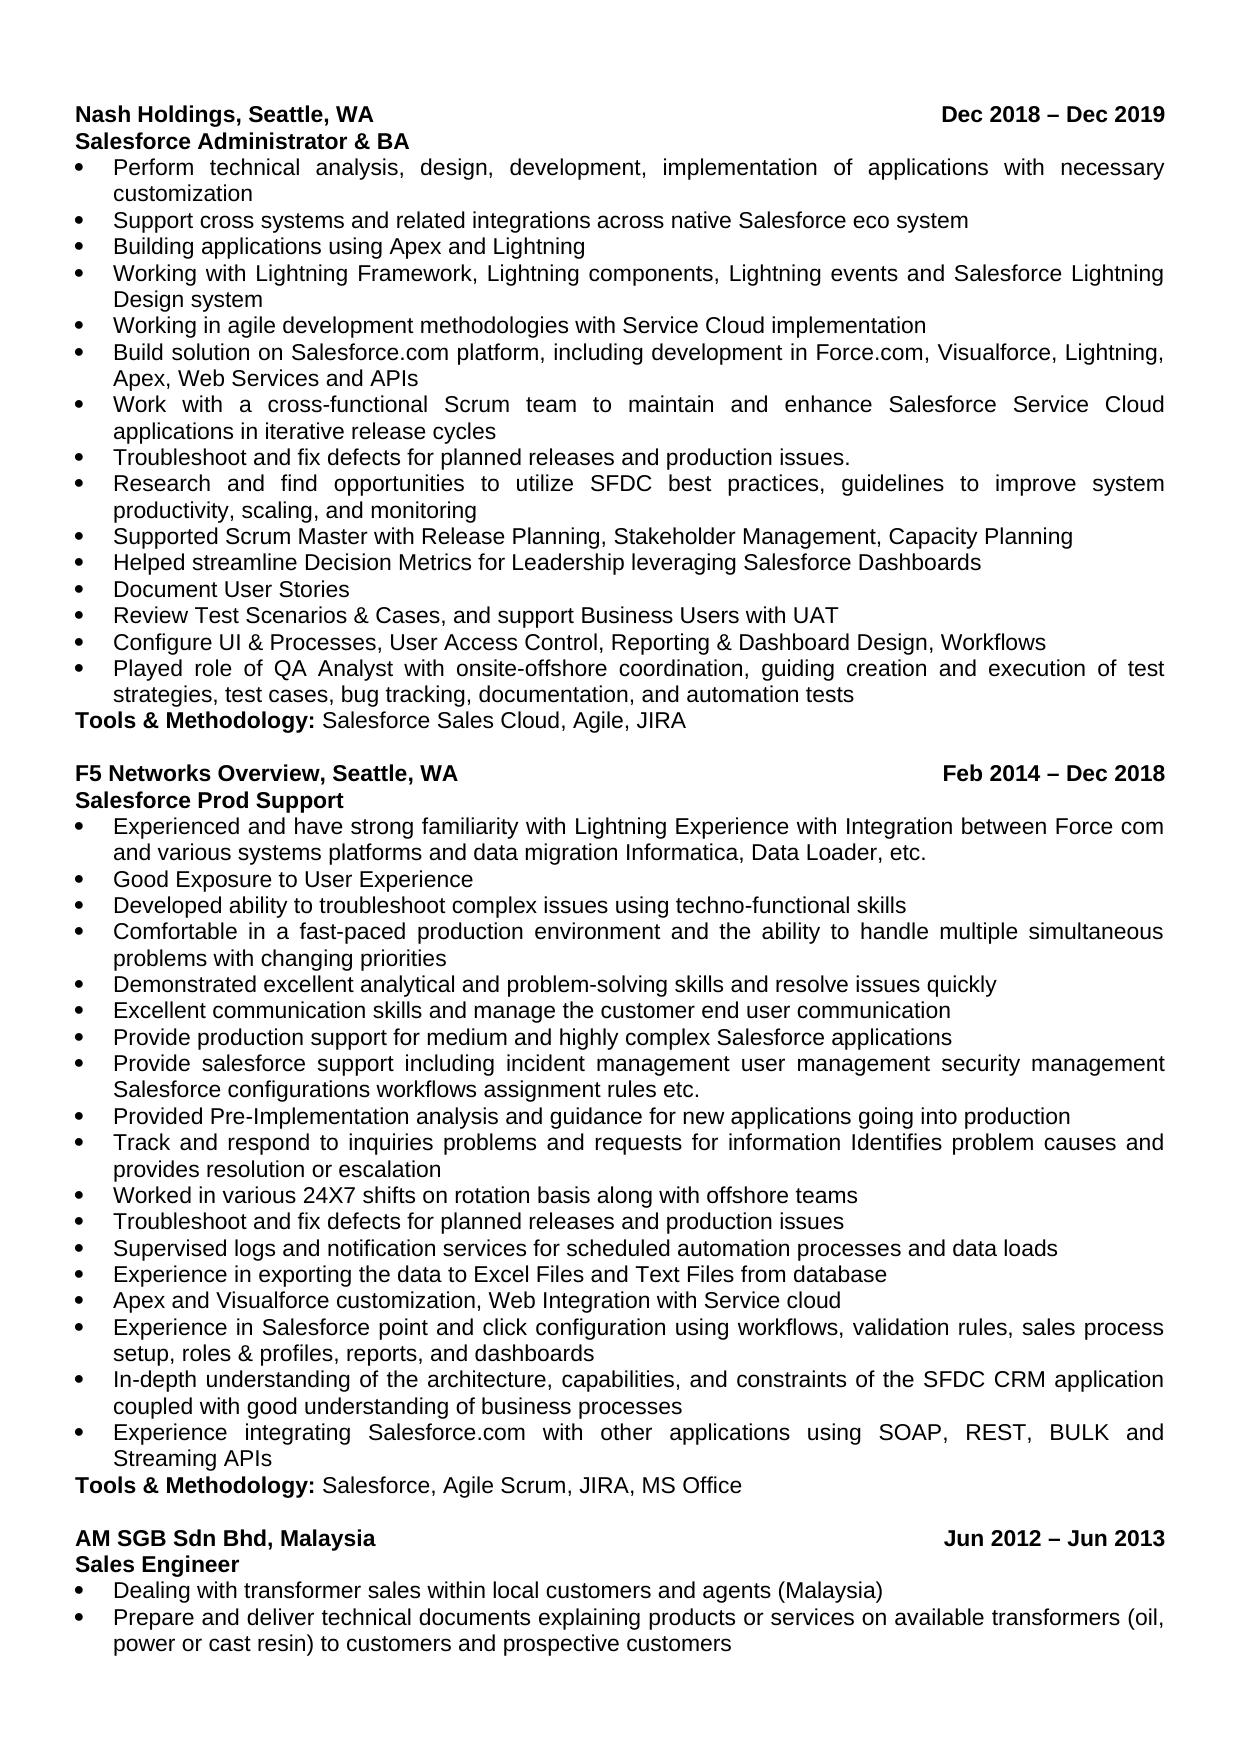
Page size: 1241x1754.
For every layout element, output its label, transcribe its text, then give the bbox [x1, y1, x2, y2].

list Working in agile development methodologies with Service Cloud implementation [75, 312, 1165, 338]
list Experience in exporting the data to Excel Files and Text Files from database [75, 1261, 1165, 1287]
list Working with Lightning Framework, Lightning components, Lightning events and Salesforce Lightning Design system [75, 259, 1165, 312]
list Comfortable in a fast-paced production environment and the ability to handle multiple simultaneous problems with changing priorities [75, 918, 1165, 971]
list Track and respond to inquiries problems and requests for information Identifies problem causes and provides resolution or escalation [75, 1129, 1165, 1182]
list Experience integrating Salesforce.com with other applications using SOAP, REST, BULK and Streaming APIs [75, 1419, 1165, 1472]
text F5 Networks Overview, Seattle, WA Feb 2014 – Dec 2018 [75, 760, 1165, 787]
list Provided Pre-Implementation analysis and guidance for new applications going into production [75, 1103, 1165, 1129]
list Supervised logs and notification services for scheduled automation processes and data loads [75, 1234, 1165, 1261]
list Build solution on Salesforce.com platform, including development in Force.com, Visualforce, Lightning, Apex, Web Services and APIs [75, 338, 1165, 391]
list Dealing with transformer sales within local customers and agents (Malaysia) [75, 1577, 1165, 1603]
list Troubleshoot and fix defects for planned releases and production issues [75, 1208, 1165, 1234]
list Supported Scrum Master with Release Planning, Stakeholder Management, Capacity Planning [75, 523, 1165, 549]
text Nash Holdings, Seattle, WA Dec 2018 – Dec 2019 [75, 101, 1165, 128]
list Helped streamline Decision Metrics for Leadership leveraging Salesforce Dashboards [75, 549, 1165, 576]
list Support cross systems and related integrations across native Salesforce eco system [75, 207, 1165, 233]
list Apex and Visualforce customization, Web Integration with Service cloud [75, 1287, 1165, 1314]
list Research and find opportunities to utilize SFDC best practices, guidelines to improve system productivity, scaling, and monitoring [75, 470, 1165, 523]
list Review Test Scenarios & Cases, and support Business Users with UAT [75, 602, 1165, 628]
list Experienced and have strong familiarity with Lightning Experience with Integration between Force com and various systems platforms and data migration Informatica, Data Loader, etc. [75, 813, 1165, 866]
list Document User Stories [75, 576, 1165, 602]
text Salesforce Prod Support [75, 787, 1165, 813]
text Tools & Methodology: Salesforce Sales Cloud, Agile, JIRA [75, 707, 1165, 734]
list Provide salesforce support including incident management user management security management Salesforce configurations workflows assignment rules etc. [75, 1050, 1165, 1103]
list Excellent communication skills and manage the customer end user communication [75, 997, 1165, 1024]
list Developed ability to troubleshoot complex issues using techno-functional skills [75, 892, 1165, 918]
text AM SGB Sdn Bhd, Malaysia Jun 2012 – Jun 2013 [75, 1524, 1165, 1551]
list Worked in various 24X7 shifts on rotation basis along with offshore teams [75, 1182, 1165, 1208]
list Played role of QA Analyst with onsite-offshore coordination, guiding creation and execution of test strategies, test cases, bug tracking, documentation, and automation tests [75, 655, 1165, 707]
text Salesforce Administrator & BA [75, 128, 1165, 154]
list Perform technical analysis, design, development, implementation of applications with necessary customization [75, 154, 1165, 207]
list Configure UI & Processes, User Access Control, Reporting & Dashboard Design, Workflows [75, 628, 1165, 655]
list Experience in Salesforce point and click configuration using workflows, validation rules, sales process setup, roles & profiles, reports, and dashboards [75, 1314, 1165, 1366]
text Tools & Methodology: Salesforce, Agile Scrum, JIRA, MS Office [75, 1472, 1165, 1498]
list Demonstrated excellent analytical and problem-solving skills and resolve issues quickly [75, 971, 1165, 997]
list Work with a cross-functional Scrum team to maintain and enhance Salesforce Service Cloud applications in iterative release cycles [75, 391, 1165, 444]
list Good Exposure to User Experience [75, 866, 1165, 892]
list Troubleshoot and fix defects for planned releases and production issues. [75, 444, 1165, 470]
text Sales Engineer [75, 1551, 1165, 1577]
list Provide production support for medium and highly complex Salesforce applications [75, 1024, 1165, 1050]
list Prepare and deliver technical documents explaining products or services on available transformers (oil, power or cast resin) to customers and prospective customers [75, 1603, 1165, 1656]
list In-depth understanding of the architecture, capabilities, and constraints of the SFDC CRM application coupled with good understanding of business processes [75, 1366, 1165, 1419]
list Building applications using Apex and Lightning [75, 233, 1165, 259]
